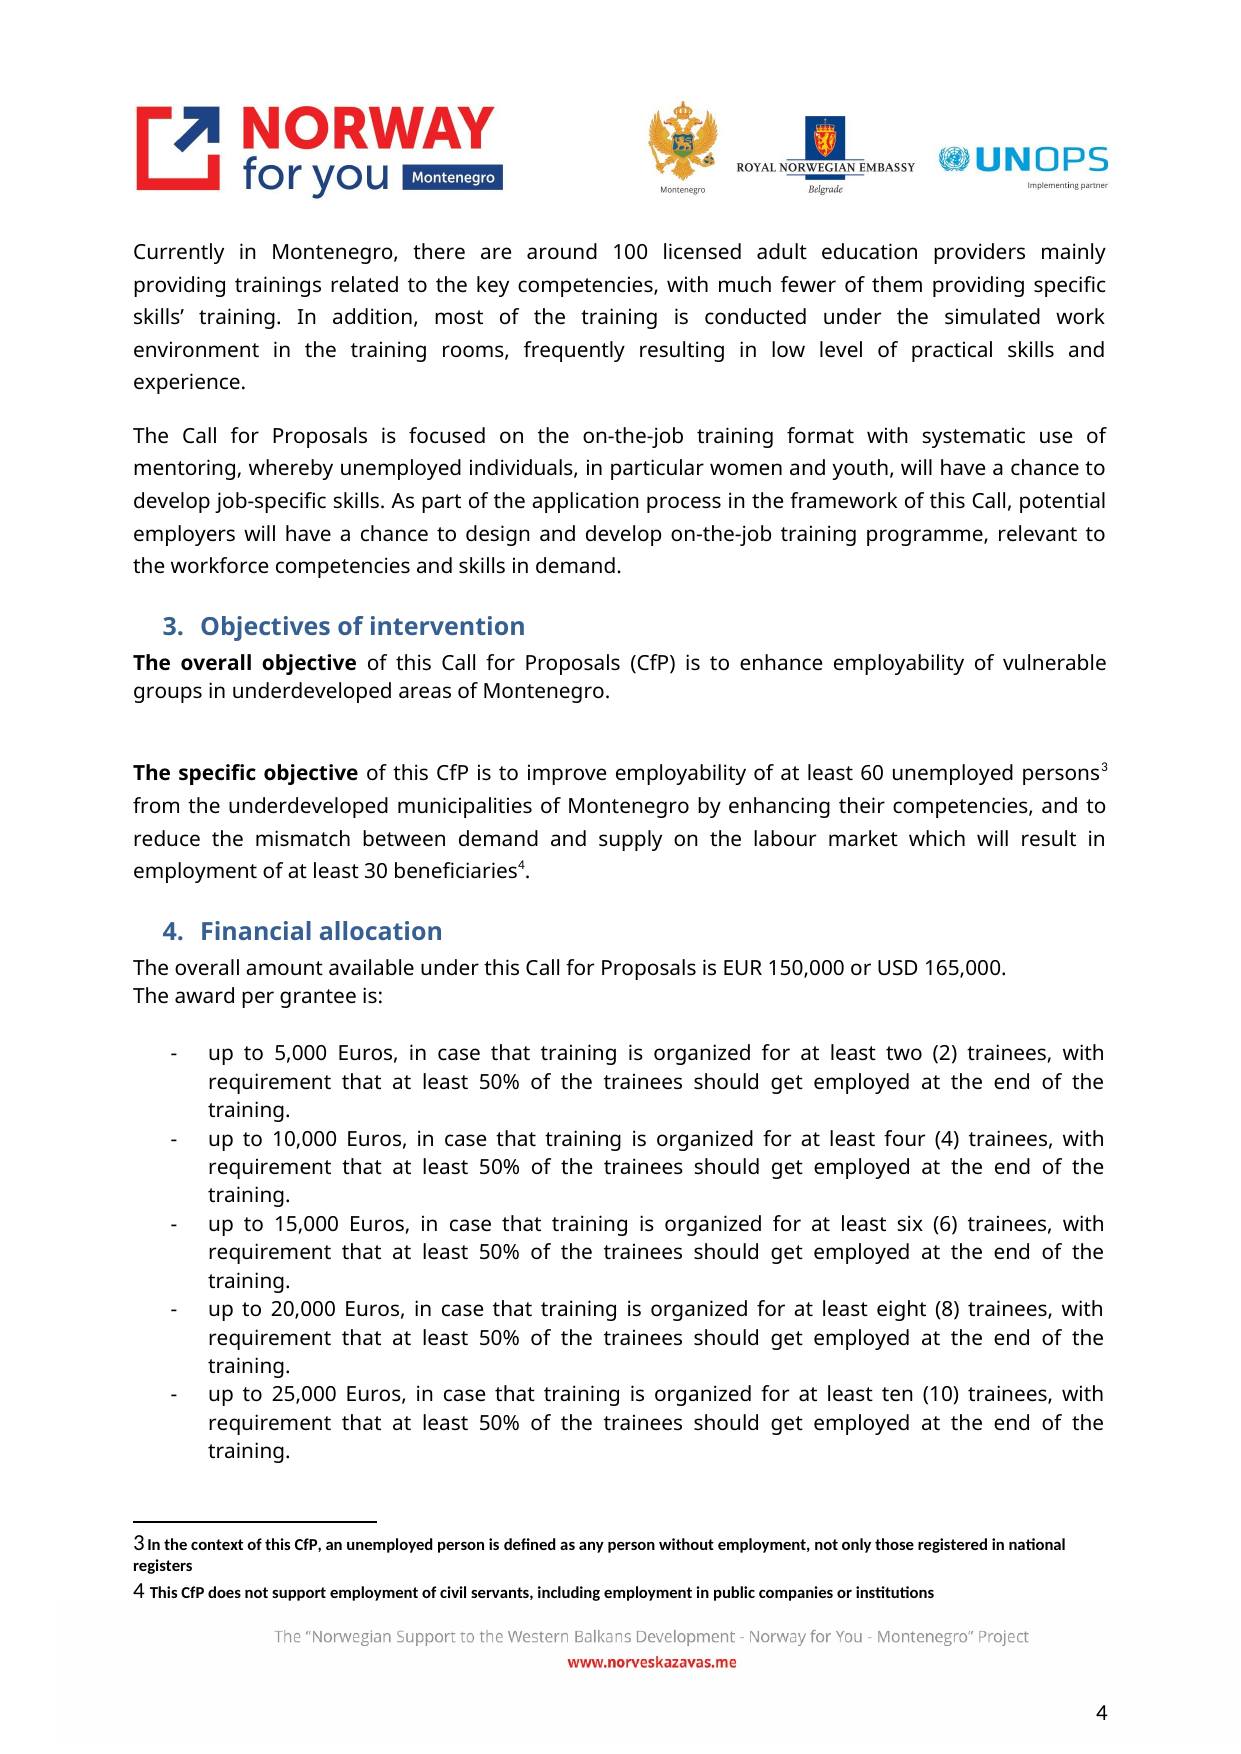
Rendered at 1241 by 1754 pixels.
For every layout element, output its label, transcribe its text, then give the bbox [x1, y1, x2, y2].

subtitle Objectives of intervention [162, 609, 1107, 643]
text The Call for Proposals is focused on the on-the-job training format with systematic use of mentoring, whereby unemployed individuals, in particular women and youth, will have a chance to develop job-specific skills. As part of the application process in the framework of this Call, potential employers will have a chance to design and develop on-the-job training programme, relevant to the workforce competencies and skills in demand. [133, 421, 1107, 580]
text The award per grantee is: [133, 981, 1106, 1010]
text The overall amount available under this Call for Proposals is EUR 150,000 or USD 165,000. [133, 953, 1106, 981]
list up to 25,000 Euros, in case that training is organized for at least ten (10) trainees, with requirement that at least 50% of the trainees should get employed at the end of the training. [170, 1379, 1106, 1465]
picture [56, 1600, 1241, 1743]
list up to 10,000 Euros, in case that training is organized for at least four (4) trainees, with requirement that at least 50% of the trainees should get employed at the end of the training. [170, 1124, 1106, 1209]
list up to 5,000 Euros, in case that training is organized for at least two (2) trainees, with requirement that at least 50% of the trainees should get employed at the end of the training. [170, 1038, 1106, 1124]
list up to 15,000 Euros, in case that training is organized for at least six (6) trainees, with requirement that at least 50% of the trainees should get employed at the end of the training. [170, 1209, 1106, 1294]
text The specific objective of this CfP is to improve employability of at least 60 unemployed persons from the underdeveloped municipalities of Montenegro by enhancing their competencies, and to reduce the mismatch between demand and supply on the labour market which will result in employment of at least 30 beneficiaries. [133, 758, 1107, 885]
text The overall objective of this Call for Proposals (CfP) is to enhance employability of vulnerable groups in underdeveloped areas of Montenegro. [133, 648, 1107, 705]
picture [0, 0, 1241, 237]
list up to 20,000 Euros, in case that training is organized for at least eight (8) trainees, with requirement that at least 50% of the trainees should get employed at the end of the training. [170, 1294, 1106, 1379]
text Currently in Montenegro, there are around 100 licensed adult education providers mainly providing trainings related to the key competencies, with much fewer of them providing specific skills’ training. In addition, most of the training is conducted under the simulated work environment in the training rooms, frequently resulting in low level of practical skills and experience. [133, 237, 1107, 396]
subtitle Financial allocation [162, 914, 1107, 948]
